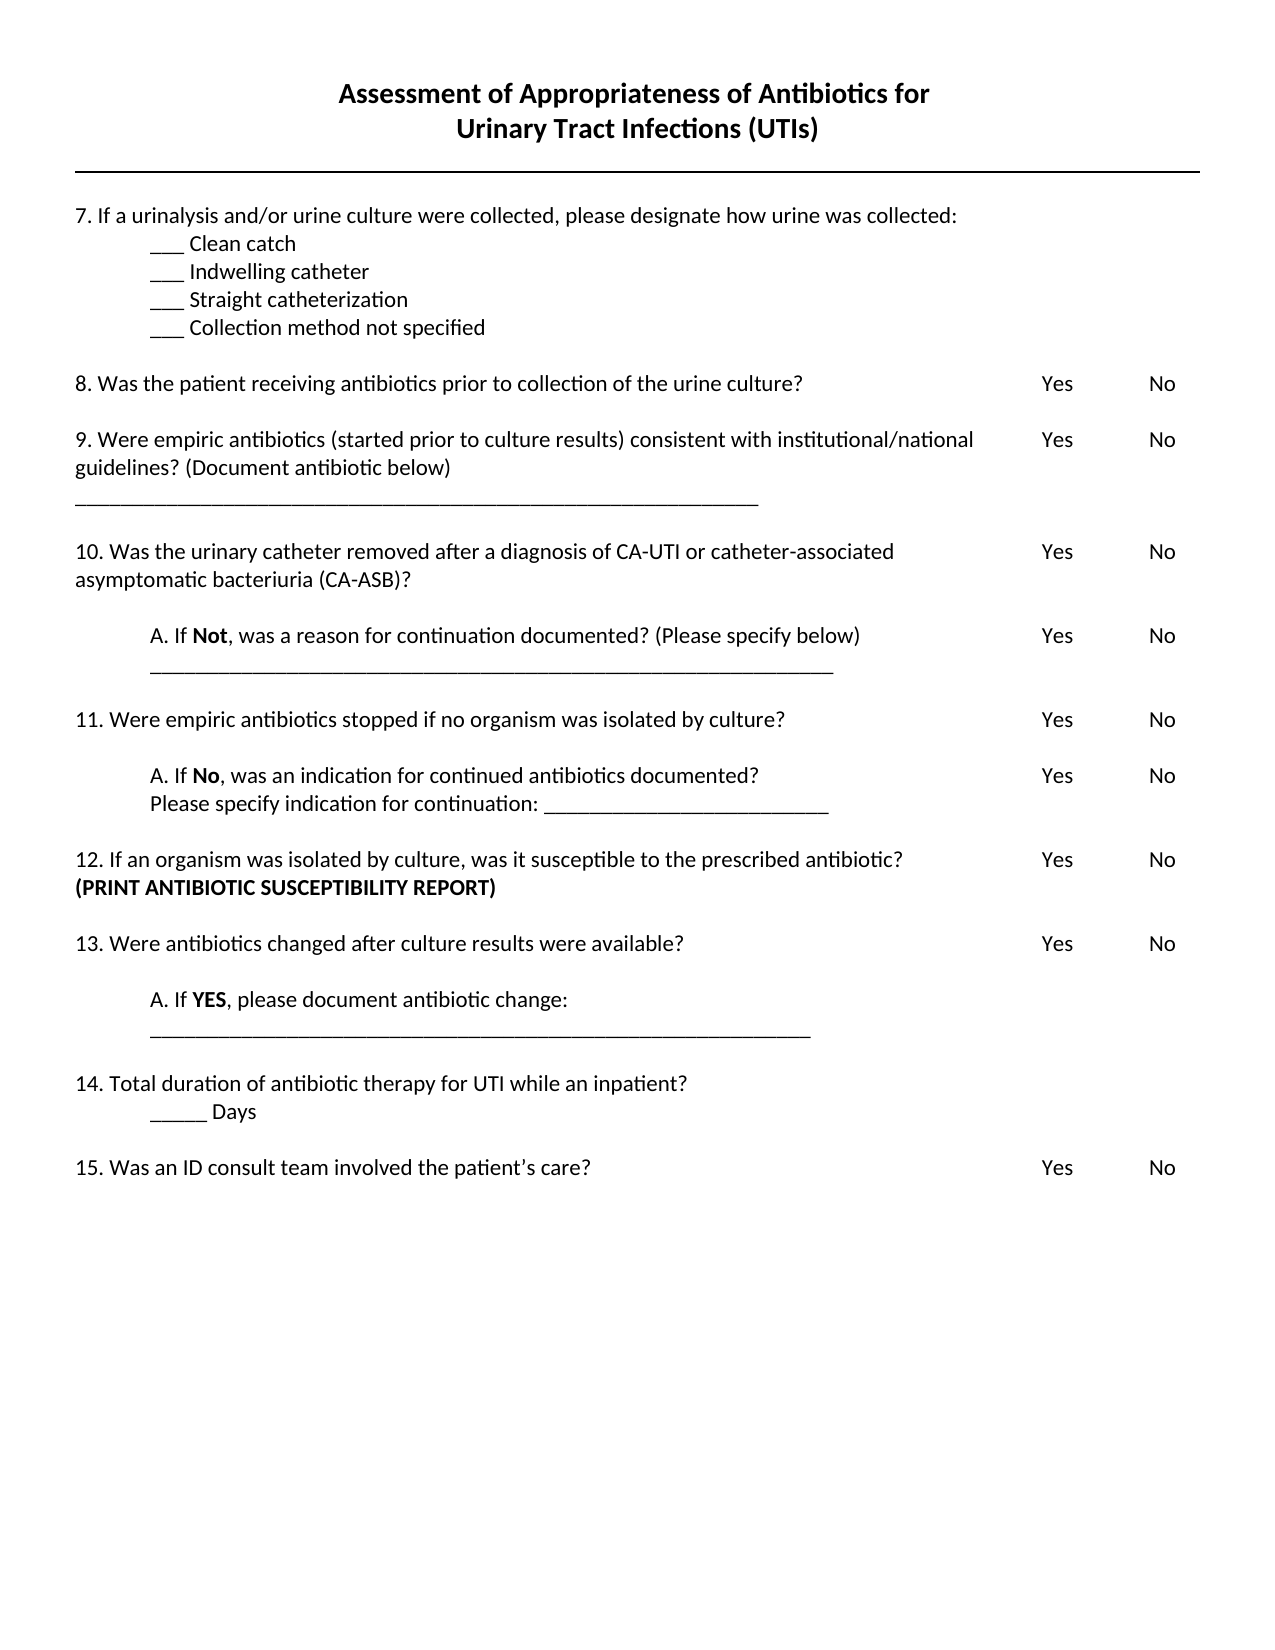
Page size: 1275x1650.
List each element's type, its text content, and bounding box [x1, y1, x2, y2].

text No [1125, 425, 1200, 453]
text Yes [1020, 621, 1095, 649]
text No [1125, 1153, 1200, 1182]
text Yes [1020, 705, 1095, 733]
text No [1125, 369, 1200, 397]
text Yes [1020, 425, 1095, 453]
text No [1125, 929, 1200, 957]
text Yes [1020, 369, 1095, 397]
text No [1125, 621, 1200, 649]
text No [1125, 705, 1200, 733]
text ___ Straight catheterization [75, 285, 990, 313]
text A. If Not, was a reason for continuation documented? (Please specify below) [75, 621, 990, 649]
text Yes [1020, 537, 1095, 565]
text 13. Were antibiotics changed after culture results were available? [75, 929, 990, 957]
text Yes [1020, 1153, 1095, 1182]
text Yes [1020, 761, 1095, 789]
text ___ Collection method not specified [75, 313, 990, 341]
text ____________________________________________________________ [75, 649, 990, 677]
text Yes [1020, 929, 1095, 957]
text Assessment of Appropriateness of Antibiotics for Urinary Tract Infections (UTIs) [75, 75, 1200, 146]
text 8. Was the patient receiving antibiotics prior to collection of the urine culture? [75, 369, 990, 397]
text 7. If a urinalysis and/or urine culture were collected, please designate how urine was collected: [75, 201, 990, 229]
text ___ Clean catch [75, 229, 990, 257]
text 9. Were empiric antibiotics (started prior to culture results) consistent with institutional/national guidelines? (Document antibiotic below) ____________________________________________________________ [75, 425, 990, 509]
text 15. Was an ID consult team involved the patient’s care? [75, 1153, 990, 1182]
text Please specify indication for continuation: _________________________ [75, 789, 990, 817]
text 14. Total duration of antibiotic therapy for UTI while an inpatient? [75, 1069, 990, 1097]
text 11. Were empiric antibiotics stopped if no organism was isolated by culture? [75, 705, 990, 733]
text Yes [1020, 845, 1095, 873]
text _____ Days [75, 1097, 990, 1126]
text No [1125, 761, 1200, 789]
text A. If No, was an indication for continued antibiotics documented? [75, 761, 990, 789]
text No [1125, 845, 1200, 873]
text 10. Was the urinary catheter removed after a diagnosis of CA-UTI or catheter-associated asymptomatic bacteriuria (CA-ASB)? [75, 537, 990, 593]
text No [1125, 537, 1200, 565]
text 12. If an organism was isolated by culture, was it susceptible to the prescribed antibiotic? (PRINT ANTIBIOTIC SUSCEPTIBILITY REPORT) [75, 845, 990, 901]
text A. If YES, please document antibiotic change: __________________________________________________________ [75, 985, 990, 1041]
text ___ Indwelling catheter [75, 257, 990, 285]
